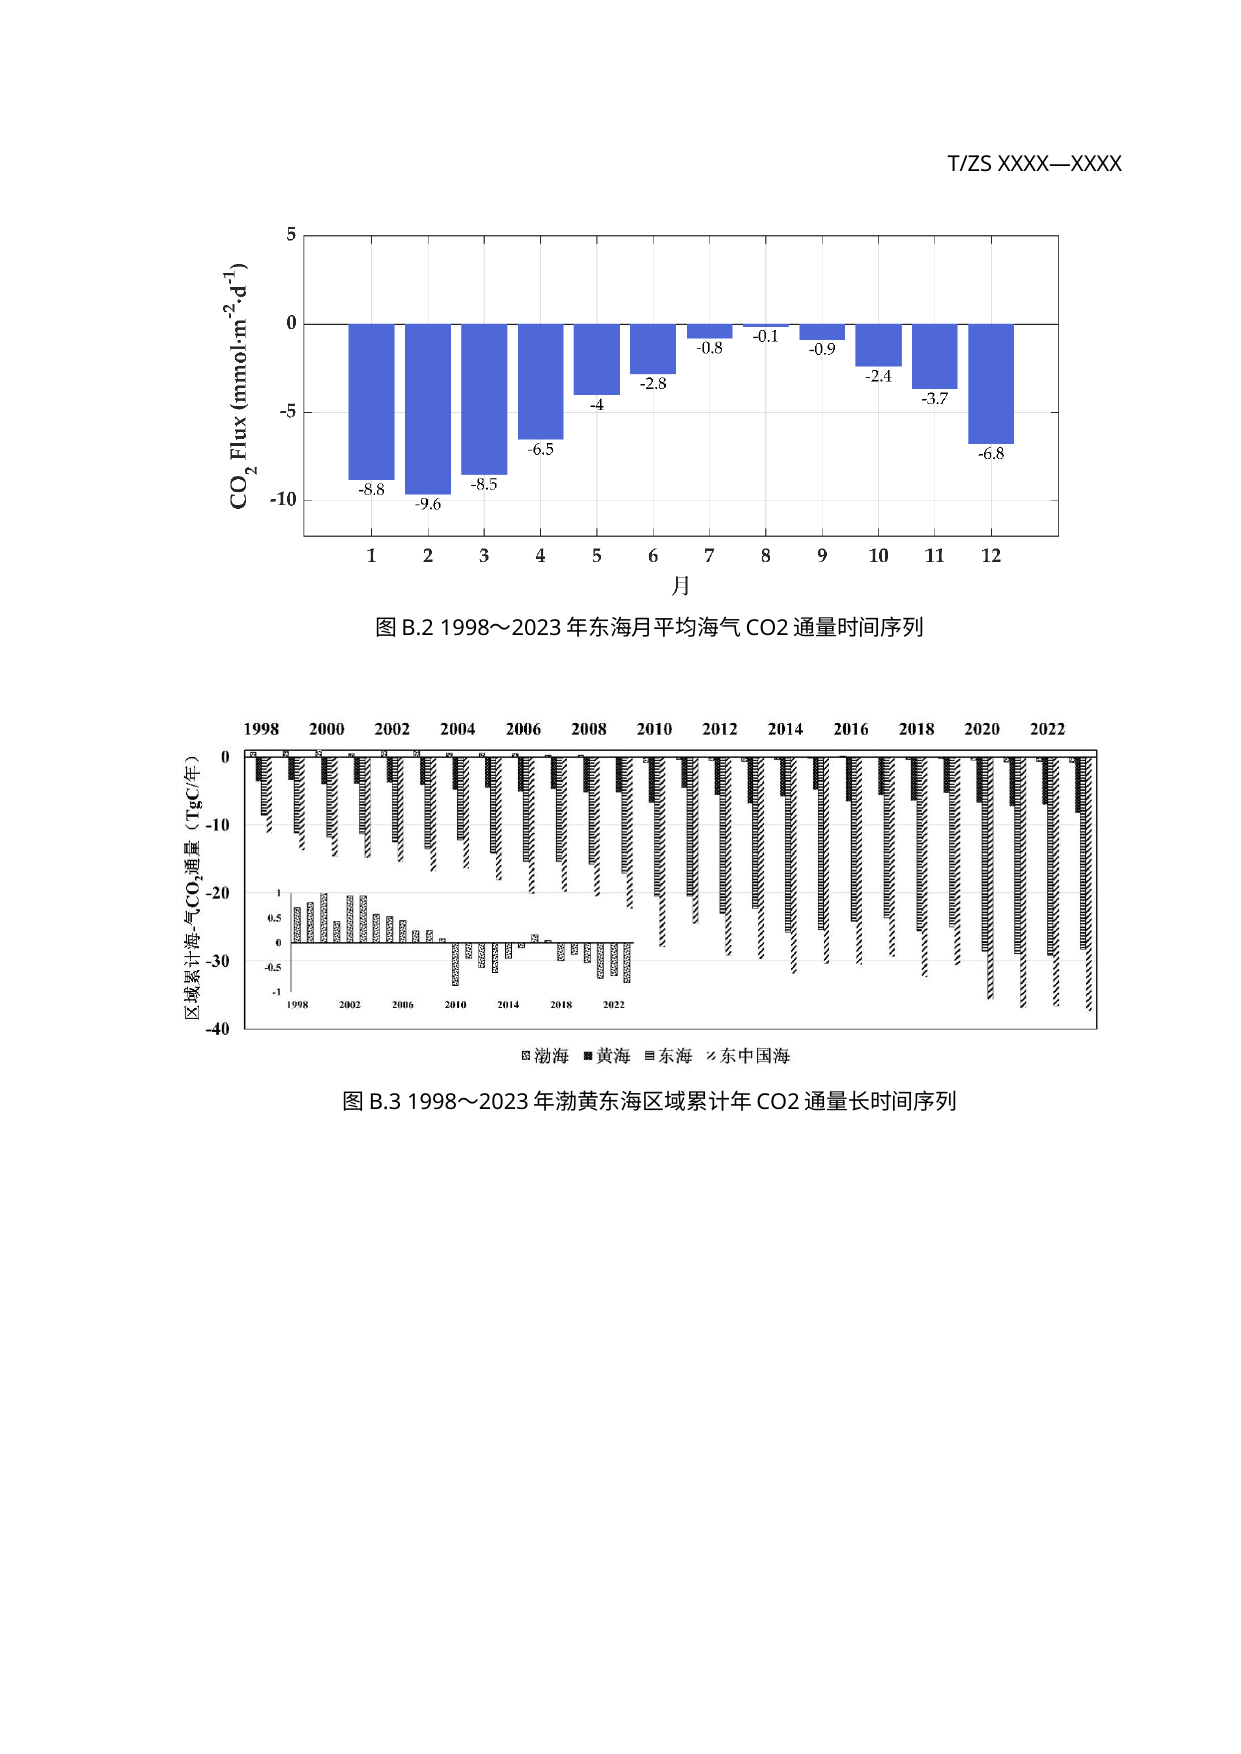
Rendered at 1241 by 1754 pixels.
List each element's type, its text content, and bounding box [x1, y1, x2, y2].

picture [177, 206, 1151, 598]
list 图B.3 1998～2023年渤黄东海区域累计年CO2通量长时间序列 [177, 1084, 1122, 1116]
picture [177, 713, 1130, 1072]
list 图B.2 1998～2023年东海月平均海气CO2通量时间序列 [177, 610, 1122, 642]
